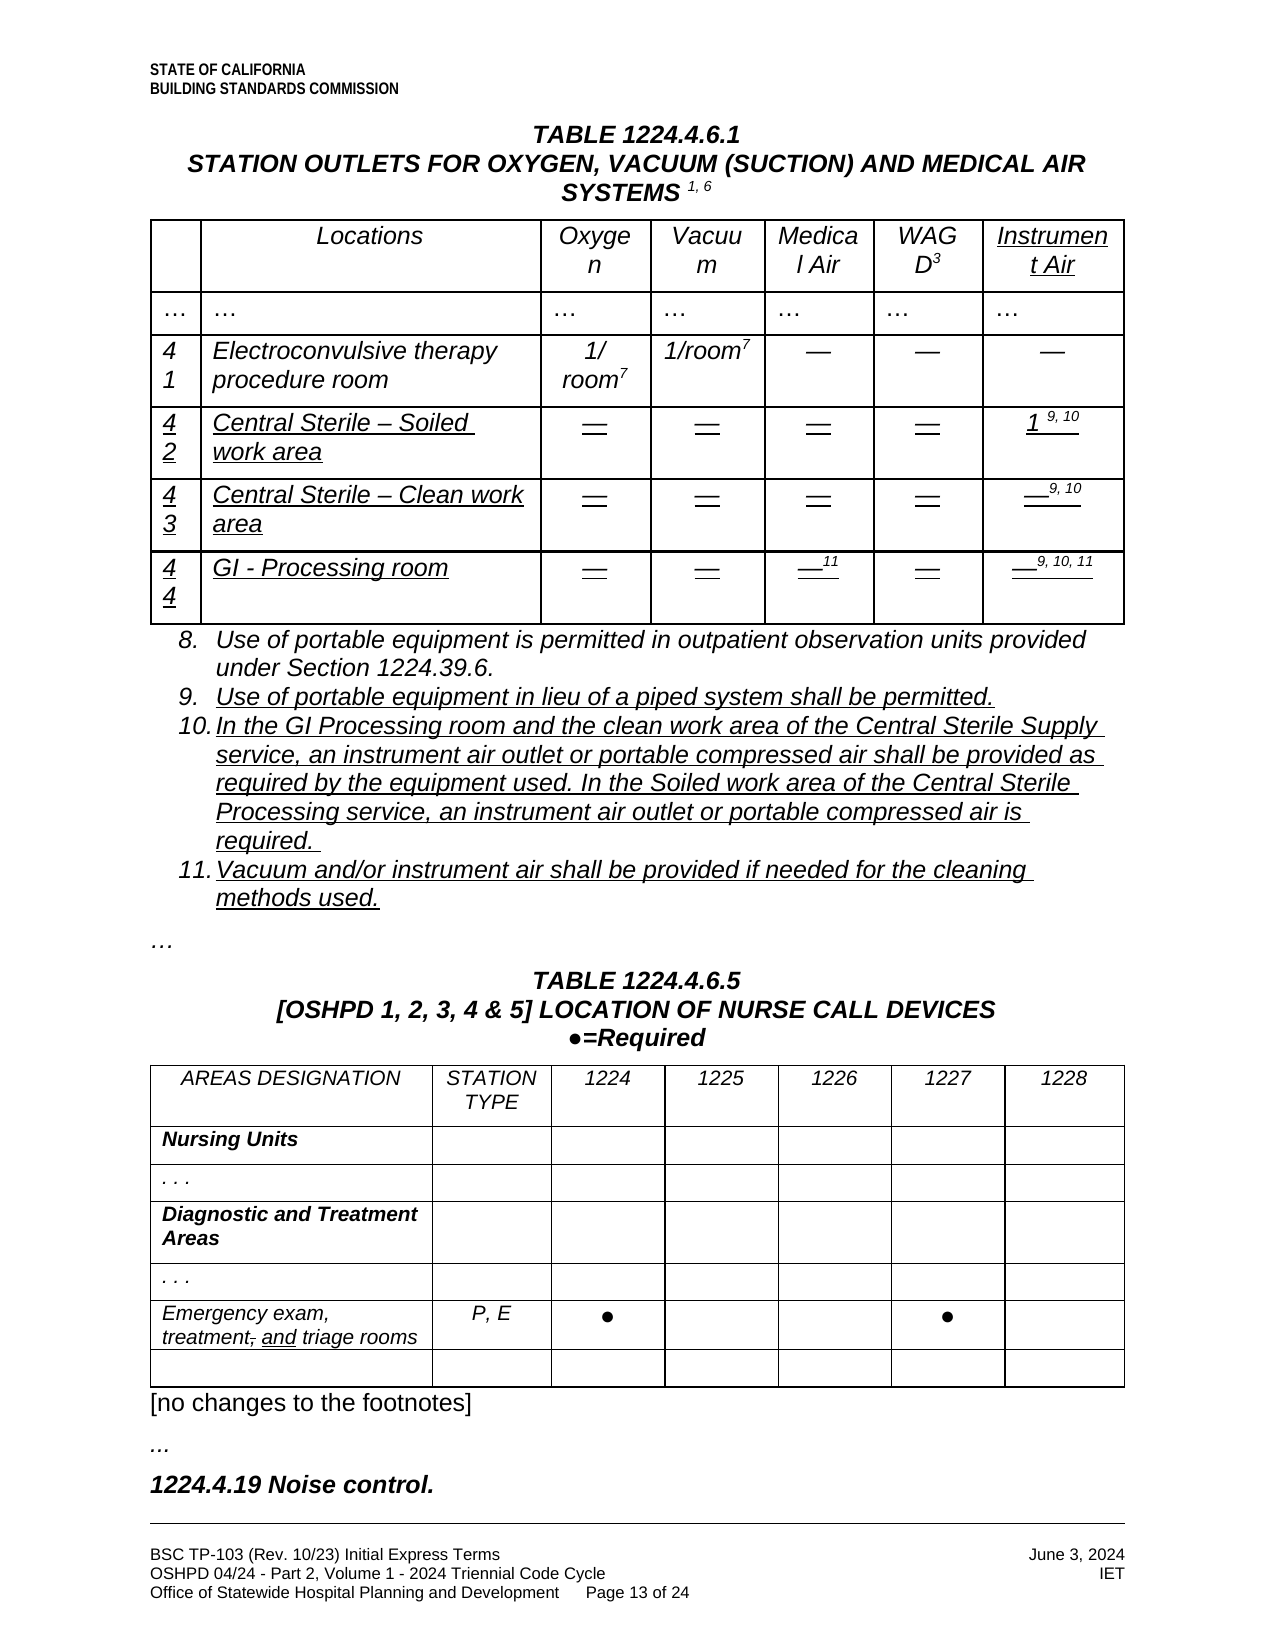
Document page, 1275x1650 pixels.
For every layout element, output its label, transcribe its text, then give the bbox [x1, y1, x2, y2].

table_cell … [542, 293, 650, 334]
table_cell [552, 1264, 664, 1300]
table_cell — [875, 480, 982, 550]
table_cell 41 [152, 336, 200, 406]
table_header STATION TYPE [433, 1066, 551, 1126]
table_cell … [202, 293, 540, 334]
table_cell [1006, 1127, 1124, 1163]
text ... [150, 1429, 1125, 1457]
table_header AREAS DESIGNATION [151, 1066, 432, 1126]
table_cell — [984, 336, 1123, 406]
table_cell [892, 1165, 1004, 1201]
text 1224.4.19 Noise control. [150, 1470, 1125, 1499]
table_header Instrument Air [984, 221, 1123, 291]
table_cell [151, 1350, 432, 1386]
table_cell [1006, 1165, 1124, 1201]
table_cell GI - Processing room [202, 553, 540, 622]
table_cell — [652, 553, 764, 622]
table_cell ● [552, 1301, 664, 1349]
table_cell [433, 1264, 551, 1300]
table_cell —11 [766, 553, 873, 622]
table_cell . . . [151, 1264, 432, 1300]
text [OSHPD 1, 2, 3, 4 & 5] LOCATION OF NURSE CALL DEVICES [150, 994, 1125, 1023]
table_cell — [766, 408, 873, 478]
table_cell … [875, 293, 982, 334]
table_cell [433, 1202, 551, 1262]
table_cell Central Sterile – Soiled work area [202, 408, 540, 478]
list In the GI Processing room and the clean work area of the Central Sterile Supply service, an instrument air outlet or portable compressed air shall be provided as required by the equipment used. In the Soiled work area of the Central Sterile Processing service, an instrument air outlet or portable compressed air is required. [178, 711, 1125, 854]
list Vacuum and/or instrument air shall be provided if needed for the cleaning methods used. [178, 854, 1125, 912]
table_cell 43 [152, 480, 200, 550]
table_header [152, 221, 200, 291]
table_header Locations [202, 221, 540, 291]
table_cell — [542, 480, 650, 550]
table_cell — [875, 553, 982, 622]
table_cell — [652, 480, 764, 550]
table_cell … [984, 293, 1123, 334]
table_cell Emergency exam, treatment, and triage rooms [151, 1301, 432, 1349]
table_cell [433, 1350, 551, 1386]
table_cell [892, 1350, 1004, 1386]
table_cell [552, 1165, 664, 1201]
table_cell [1006, 1264, 1124, 1300]
table_cell 1/room7 [652, 336, 764, 406]
table_cell —9, 10 [984, 480, 1123, 550]
table_cell — [875, 408, 982, 478]
list Use of portable equipment in lieu of a piped system shall be permitted. [178, 682, 1125, 711]
table_cell — [766, 480, 873, 550]
table_cell 1 9, 10 [984, 408, 1123, 478]
table_cell [666, 1127, 778, 1163]
table_cell [779, 1127, 891, 1163]
table_cell [666, 1301, 778, 1349]
table_cell [433, 1127, 551, 1163]
table_header Vacuum [652, 221, 764, 291]
table_cell [552, 1202, 664, 1262]
table_cell [779, 1202, 891, 1262]
list Use of portable equipment is permitted in outpatient observation units provided under Section 1224.39.6. [178, 625, 1125, 682]
table_header 1225 [666, 1066, 778, 1126]
table_cell — [542, 408, 650, 478]
table_cell [666, 1165, 778, 1201]
text … [150, 924, 1125, 953]
table_cell [552, 1350, 664, 1386]
table_cell [552, 1127, 664, 1163]
table_cell [779, 1264, 891, 1300]
table_cell —9, 10, 11 [984, 553, 1123, 622]
table_header WAGD3 [875, 221, 982, 291]
table_cell [666, 1350, 778, 1386]
table_cell ● [892, 1301, 1004, 1349]
table_cell . . . [151, 1165, 432, 1201]
table_cell [779, 1301, 891, 1349]
table_cell [779, 1350, 891, 1386]
table_cell [1006, 1301, 1124, 1349]
table_header 1228 [1006, 1066, 1124, 1126]
table_cell [892, 1127, 1004, 1163]
table_cell Nursing Units [151, 1127, 432, 1163]
table_cell P, E [433, 1301, 551, 1349]
table_header Medical Air [766, 221, 873, 291]
table_cell 1/room7 [542, 336, 650, 406]
table_cell [666, 1202, 778, 1262]
table_cell Diagnostic and Treatment Areas [151, 1202, 432, 1262]
table_header 1224 [552, 1066, 664, 1126]
table_cell Central Sterile – Clean work area [202, 480, 540, 550]
table_header 1227 [892, 1066, 1004, 1126]
table_cell … [766, 293, 873, 334]
table_cell — [875, 336, 982, 406]
text TABLE 1224.4.6.1 STATION OUTLETS FOR OXYGEN, VACUUM (SUCTION) AND MEDICAL AIR SYSTEMS 1, 6 [150, 120, 1125, 206]
table_cell [892, 1264, 1004, 1300]
table_cell [1006, 1350, 1124, 1386]
text [no changes to the footnotes] [150, 1388, 1125, 1416]
table_cell 42 [152, 408, 200, 478]
table_cell 44 [152, 553, 200, 622]
table_cell — [766, 336, 873, 406]
table_cell [779, 1165, 891, 1201]
table_cell … [652, 293, 764, 334]
table_header 1226 [779, 1066, 891, 1126]
text TABLE 1224.4.6.5 [150, 966, 1125, 994]
table_cell — [542, 553, 650, 622]
text ●=Required [150, 1023, 1125, 1052]
table_cell Electroconvulsive therapy procedure room [202, 336, 540, 406]
table_cell [1006, 1202, 1124, 1262]
table_cell … [152, 293, 200, 334]
table_cell [892, 1202, 1004, 1262]
table_cell [433, 1165, 551, 1201]
table_header Oxygen [542, 221, 650, 291]
table_cell — [652, 408, 764, 478]
table_cell [666, 1264, 778, 1300]
